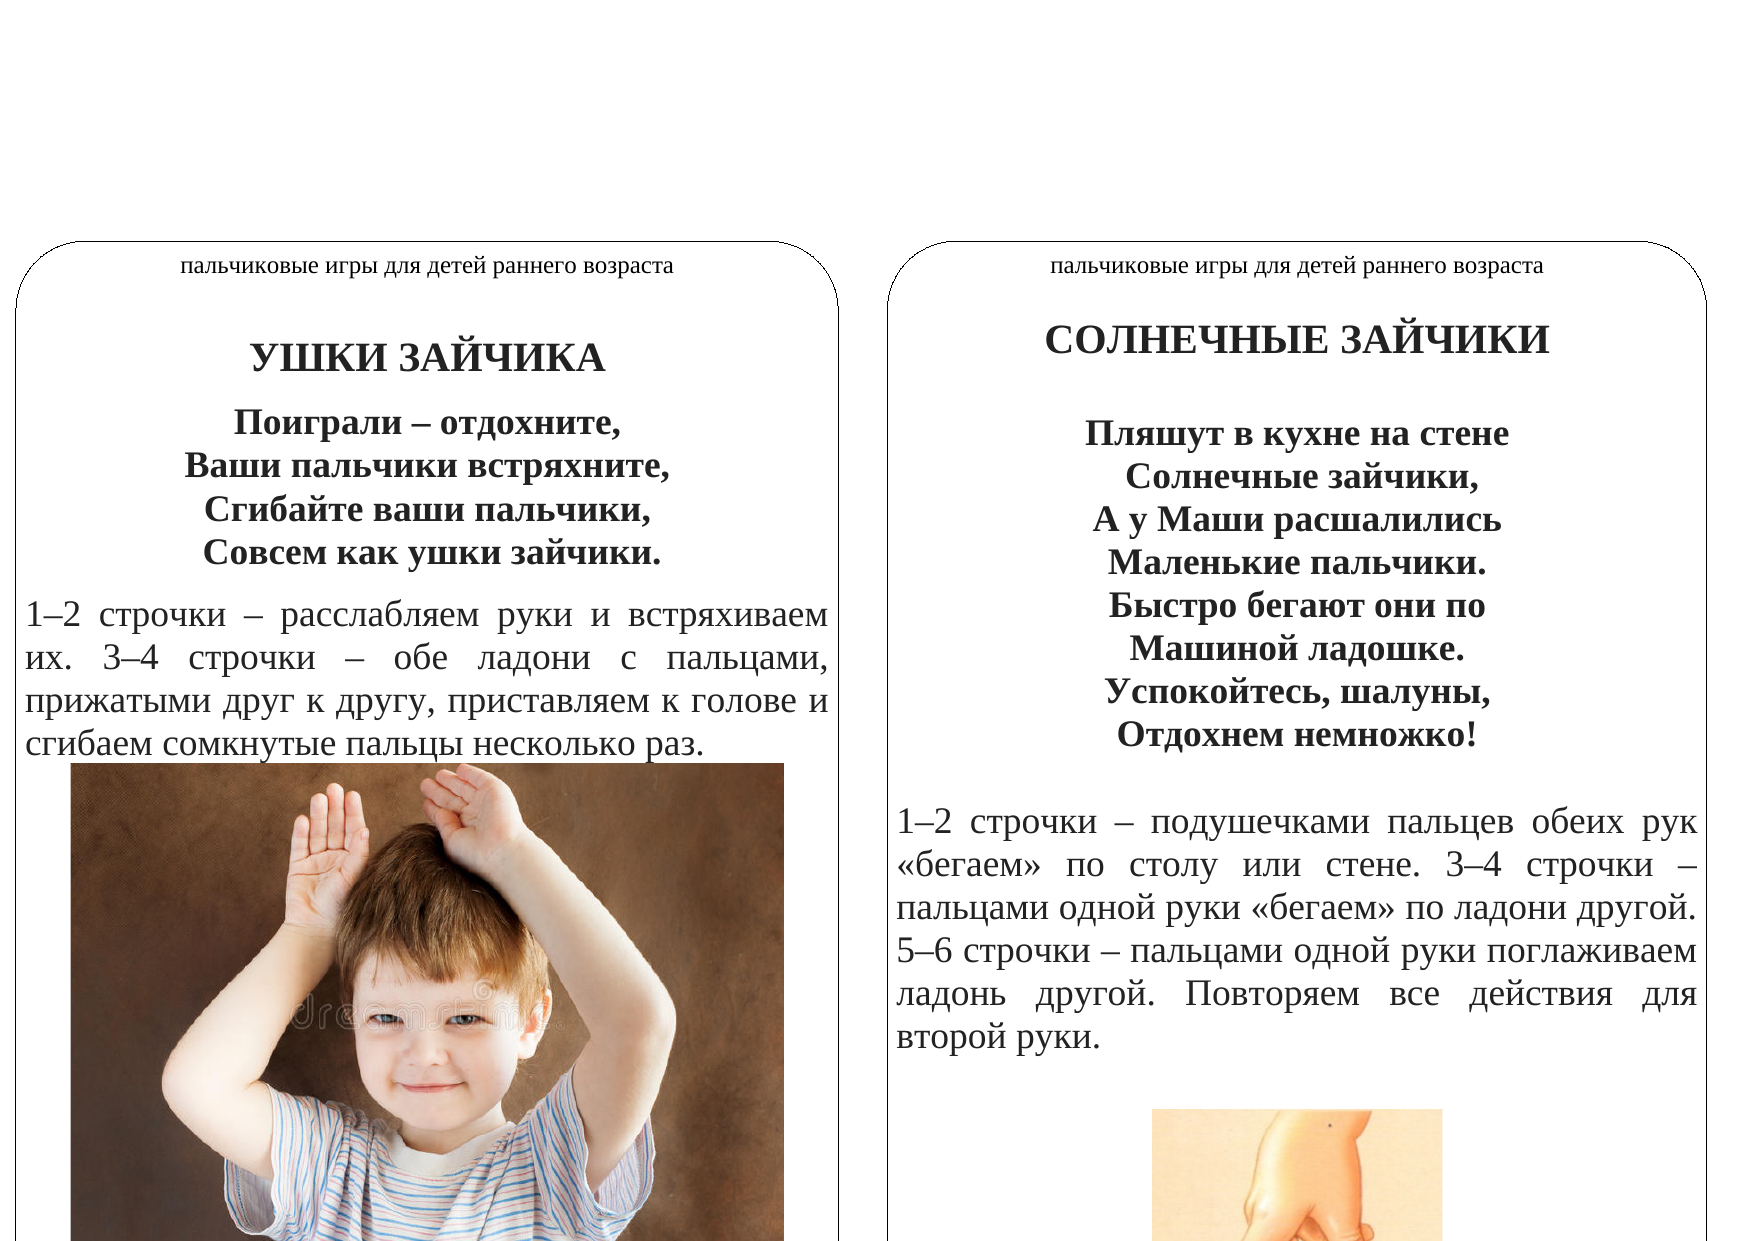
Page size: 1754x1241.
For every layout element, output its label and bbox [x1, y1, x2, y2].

picture [70, 763, 784, 1241]
picture [1152, 1109, 1443, 1241]
